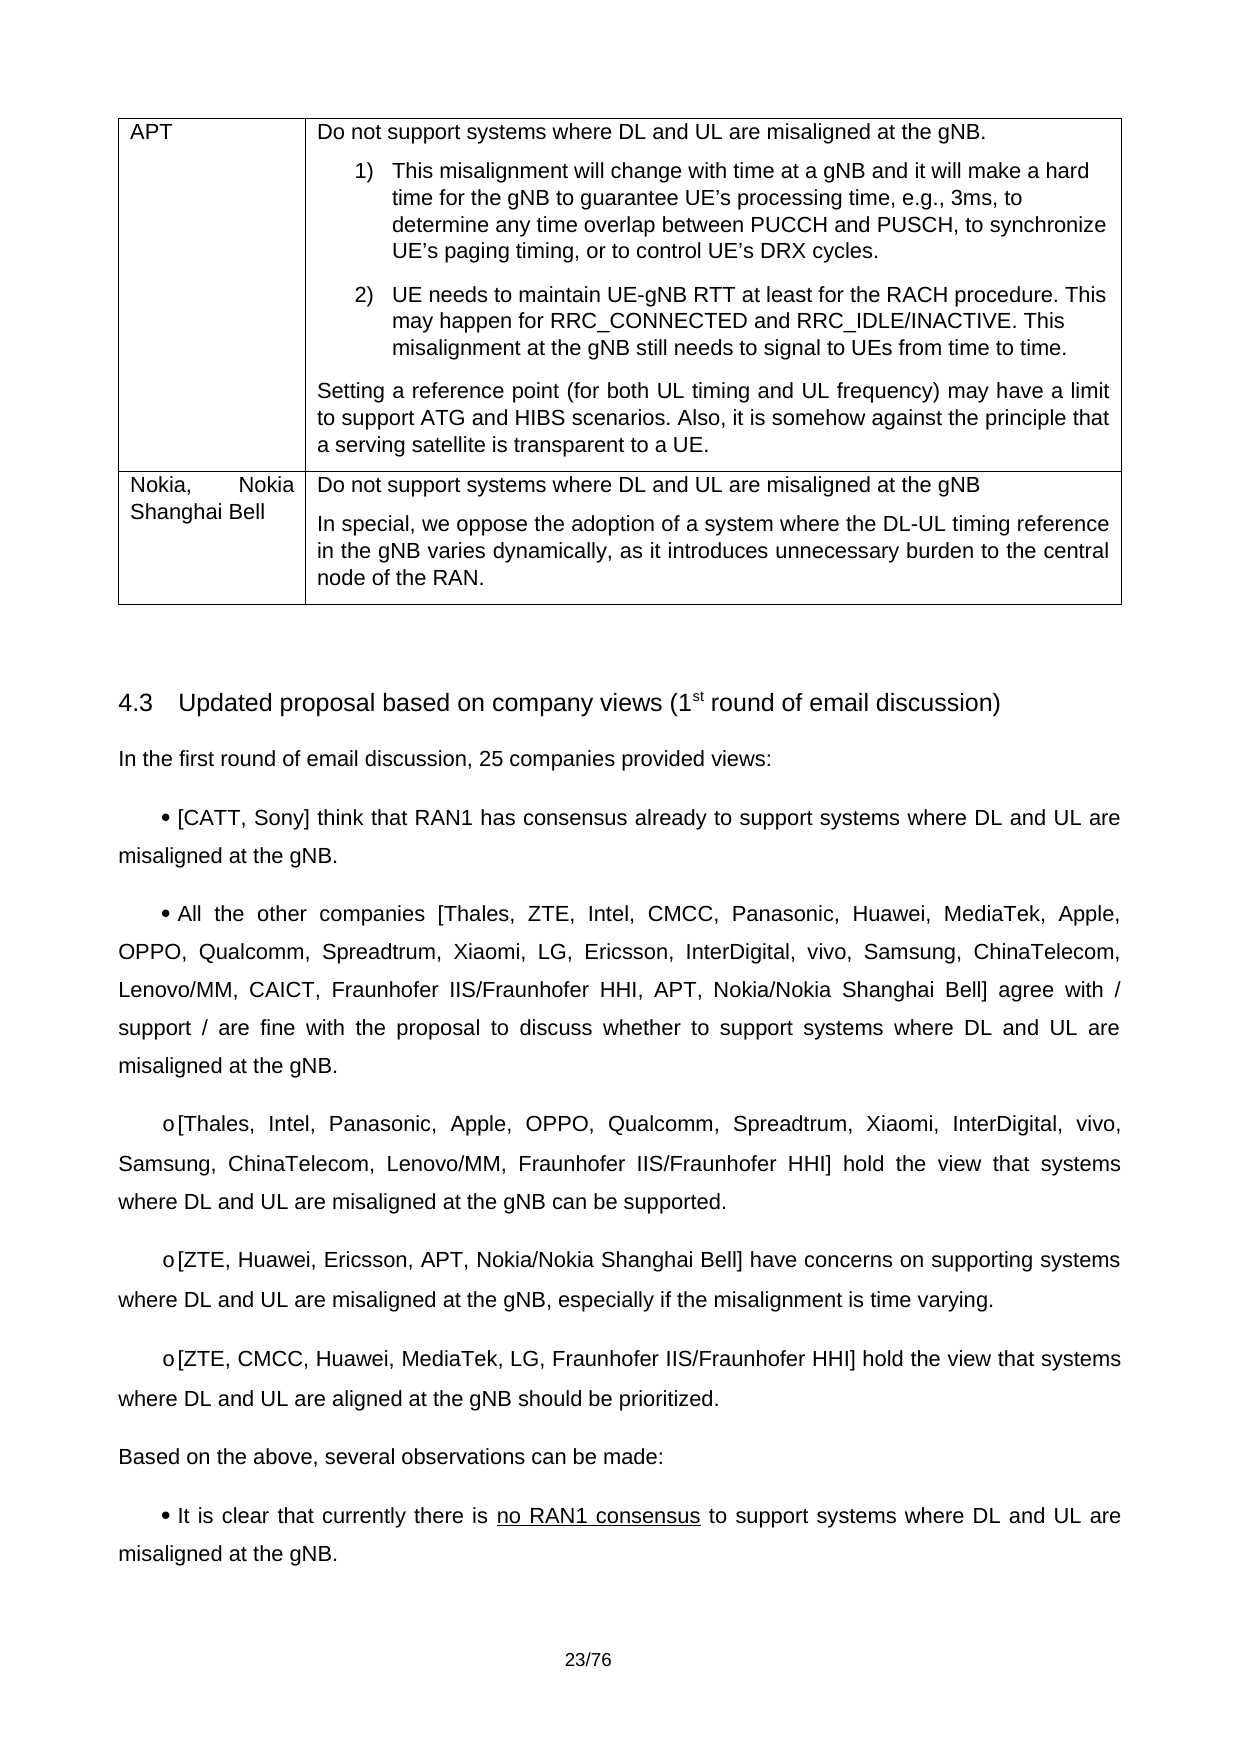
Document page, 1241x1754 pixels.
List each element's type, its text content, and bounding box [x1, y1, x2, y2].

list All the other companies [Thales, ZTE, Intel, CMCC, Panasonic, Huawei, MediaTek, Apple, OPPO, Qualcomm, Spreadtrum, Xiaomi, LG, Ericsson, InterDigital, vivo, Samsung, ChinaTelecom, Lenovo/MM, CAICT, Fraunhofer IIS/Fraunhofer HHI, APT, Nokia/Nokia Shanghai Bell] agree with / support / are fine with the proposal to discuss whether to support systems where DL and UL are misaligned at the gNB. [118, 901, 1122, 1078]
list [Thales, Intel, Panasonic, Apple, OPPO, Qualcomm, Spreadtrum, Xiaomi, InterDigital, vivo, Samsung, ChinaTelecom, Lenovo/MM, Fraunhofer IIS/Fraunhofer HHI] hold the view that systems where DL and UL are misaligned at the gNB can be supported. [118, 1111, 1122, 1214]
table_cell Do not support systems where DL and UL are misaligned at the gNB In special, we oppose the adoption of a system where the DL-UL timing reference in the gNB varies dynamically, as it introduces unnecessary burden to the central node of the RAN. [306, 472, 1121, 603]
text In the first round of email discussion, 25 companies provided views: [118, 746, 1122, 771]
list It is clear that currently there is no RAN1 consensus to support systems where DL and UL are misaligned at the gNB. [118, 1503, 1122, 1566]
table_cell Do not support systems where DL and UL are misaligned at the gNB. This misalignment will change with time at a gNB and it will make a hard time for the gNB to guarantee UE’s processing time, e.g., 3ms, to determine any time overlap between PUCCH and PUSCH, to synchronize UE’s paging timing, or to control UE’s DRX cycles. UE needs to maintain UE-gNB RTT at least for the RACH procedure. This may happen for RRC_CONNECTED and RRC_IDLE/INACTIVE. This misalignment at the gNB still needs to signal to UEs from time to time. Setting a reference point (for both UL timing and UL frequency) may have a limit to support ATG and HIBS scenarios. Also, it is somehow against the principle that a serving satellite is transparent to a UE. [306, 119, 1121, 471]
list [ZTE, Huawei, Ericsson, APT, Nokia/Nokia Shanghai Bell] have concerns on supporting systems where DL and UL are misaligned at the gNB, especially if the misalignment is time varying. [118, 1247, 1122, 1312]
list [ZTE, CMCC, Huawei, MediaTek, LG, Fraunhofer IIS/Fraunhofer HHI] hold the view that systems where DL and UL are aligned at the gNB should be prioritized. [118, 1346, 1122, 1411]
list [CATT, Sony] think that RAN1 has consensus already to support systems where DL and UL are misaligned at the gNB. [118, 805, 1122, 868]
subtitle 4.3 Updated proposal based on company views (1st round of email discussion) [118, 688, 1122, 717]
table_cell Nokia, Nokia Shanghai Bell [119, 472, 305, 603]
text Based on the above, several observations can be made: [118, 1444, 1122, 1469]
table_cell APT [119, 119, 305, 471]
